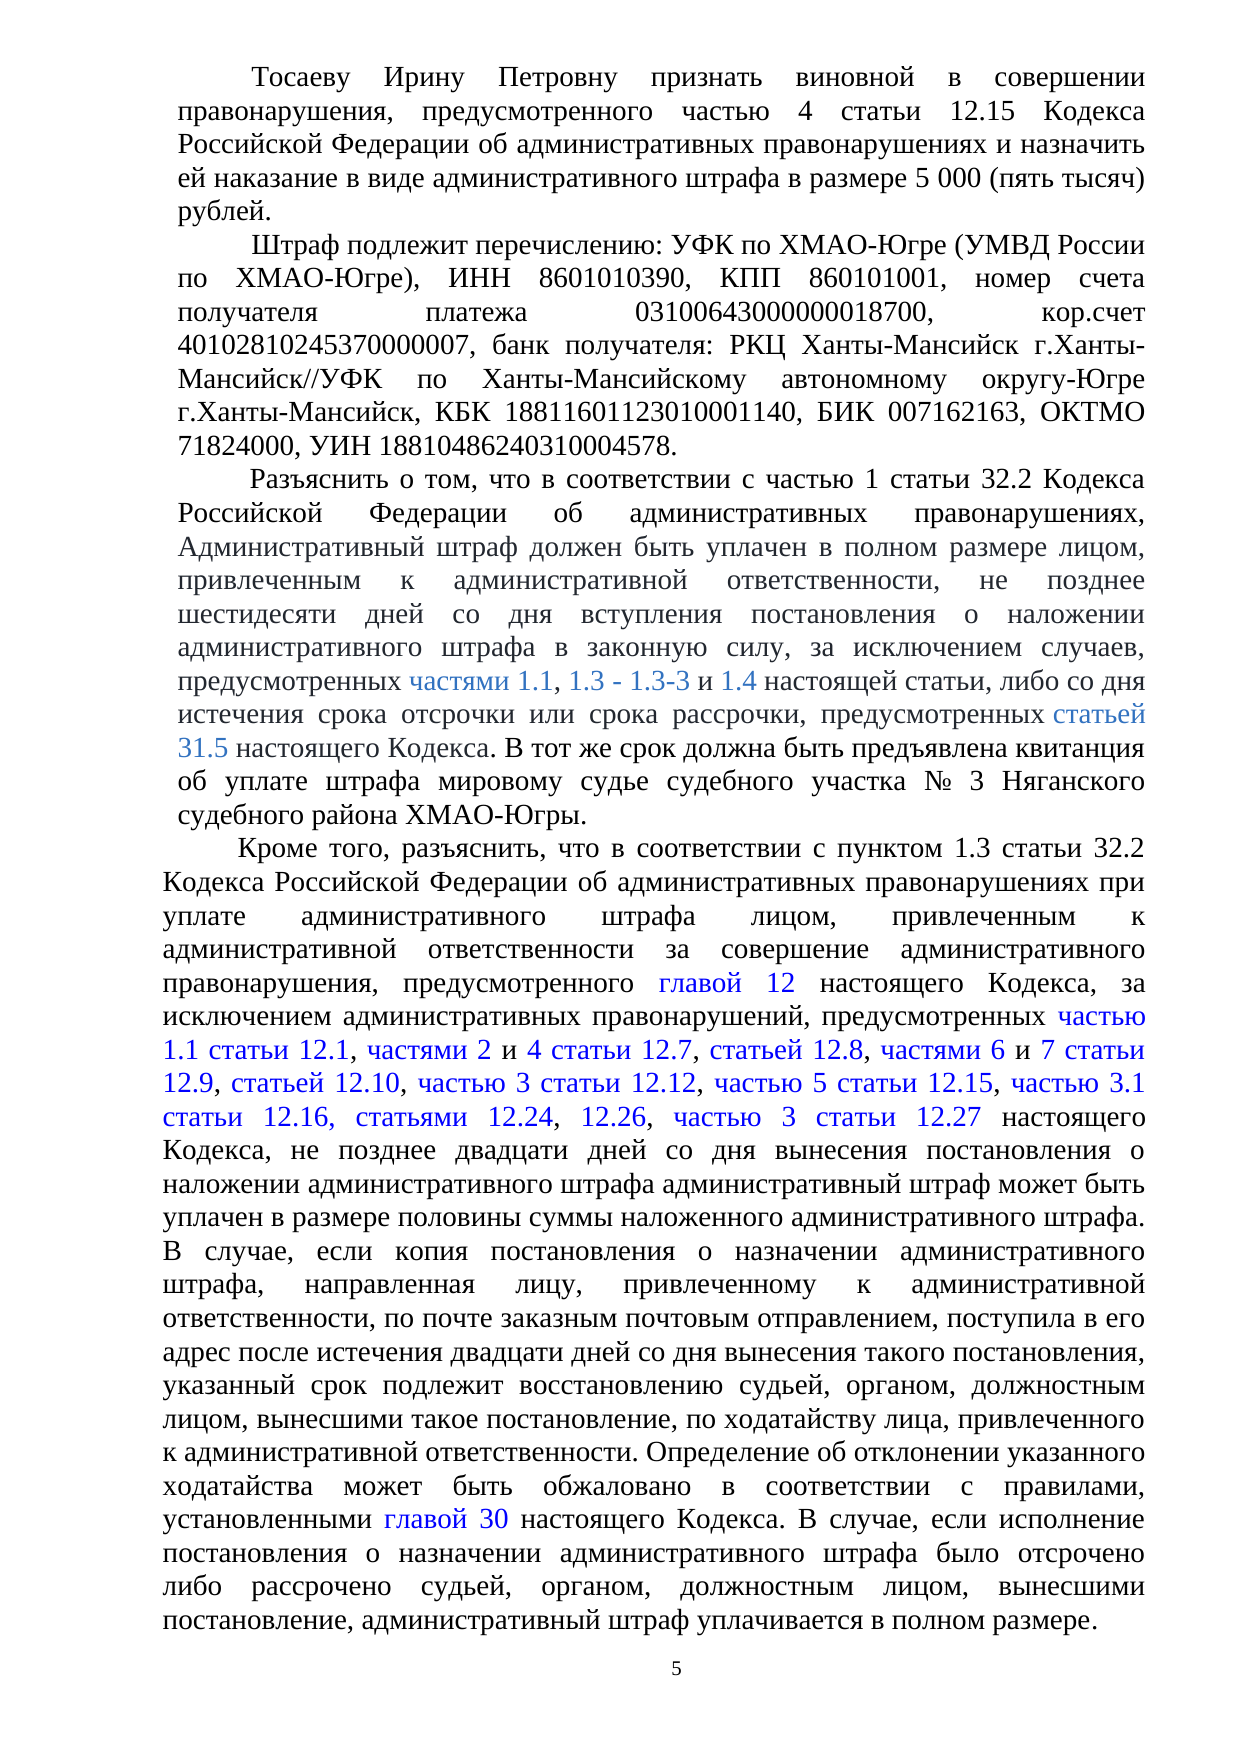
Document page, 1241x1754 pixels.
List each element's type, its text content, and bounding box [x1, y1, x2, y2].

text Разъяснить о том, что в соответствии с частью 1 статьи 32.2 Кодекса Российской Федерации об административных правонарушениях, Административный штраф должен быть уплачен в полном размере лицом, привлеченным к административной ответственности, не позднее шестидесяти дней со дня вступления постановления о наложении административного штрафа в законную силу, за исключением случаев, предусмотренных частями 1.1, 1.3 - 1.3-3 и 1.4 настоящей статьи, либо со дня истечения срока отсрочки или срока рассрочки, предусмотренных статьей 31.5 настоящего Кодекса. В тот же срок должна быть предъявлена квитанция об уплате штрафа мировому судье судебного участка № 3 Няганского судебного района ХМАО-Югры. [177, 462, 1146, 831]
text Кроме того, разъяснить, что в соответствии с пунктом 1.3 статьи 32.2 Кодекса Российской Федерации об административных правонарушениях при уплате административного штрафа лицом, привлеченным к административной ответственности за совершение административного правонарушения, предусмотренного главой 12 настоящего Кодекса, за исключением административных правонарушений, предусмотренных частью 1.1 статьи 12.1, частями 2 и 4 статьи 12.7, статьей 12.8, частями 6 и 7 статьи 12.9, статьей 12.10, частью 3 статьи 12.12, частью 5 статьи 12.15, частью 3.1 статьи 12.16, статьями 12.24, 12.26, частью 3 статьи 12.27 настоящего Кодекса, не позднее двадцати дней со дня вынесения постановления о наложении административного штрафа административный штраф может быть уплачен в размере половины суммы наложенного административного штрафа. В случае, если копия постановления о назначении административного штрафа, направленная лицу, привлеченному к административной ответственности, по почте заказным почтовым отправлением, поступила в его адрес после истечения двадцати дней со дня вынесения такого постановления, указанный срок подлежит восстановлению судьей, органом, должностным лицом, вынесшими такое постановление, по ходатайству лица, привлеченного к административной ответственности. Определение об отклонении указанного ходатайства может быть обжаловано в соответствии с правилами, установленными главой 30 настоящего Кодекса. В случае, если исполнение постановления о назначении административного штрафа было отсрочено либо рассрочено судьей, органом, должностным лицом, вынесшими постановление, административный штраф уплачивается в полном размере. [162, 831, 1146, 1636]
text Тосаеву Ирину Петровну признать виновной в совершении правонарушения, предусмотренного частью 4 статьи 12.15 Кодекса Российской Федерации об административных правонарушениях и назначить ей наказание в виде административного штрафа в размере 5 000 (пять тысяч) рублей. [177, 59, 1146, 227]
text Штраф подлежит перечислению: УФК по ХМАО-Югре (УМВД России по ХМАО-Югре), ИНН 8601010390, КПП 860101001, номер счета получателя платежа 03100643000000018700, кор.счет 40102810245370000007, банк получателя: РКЦ Ханты-Мансийск г.Ханты-Мансийск//УФК по Ханты-Мансийскому автономному округу-Югре г.Ханты-Мансийск, КБК 18811601123010001140, БИК 007162163, ОКТМО 71824000, УИН 18810486240310004578. [177, 227, 1146, 462]
